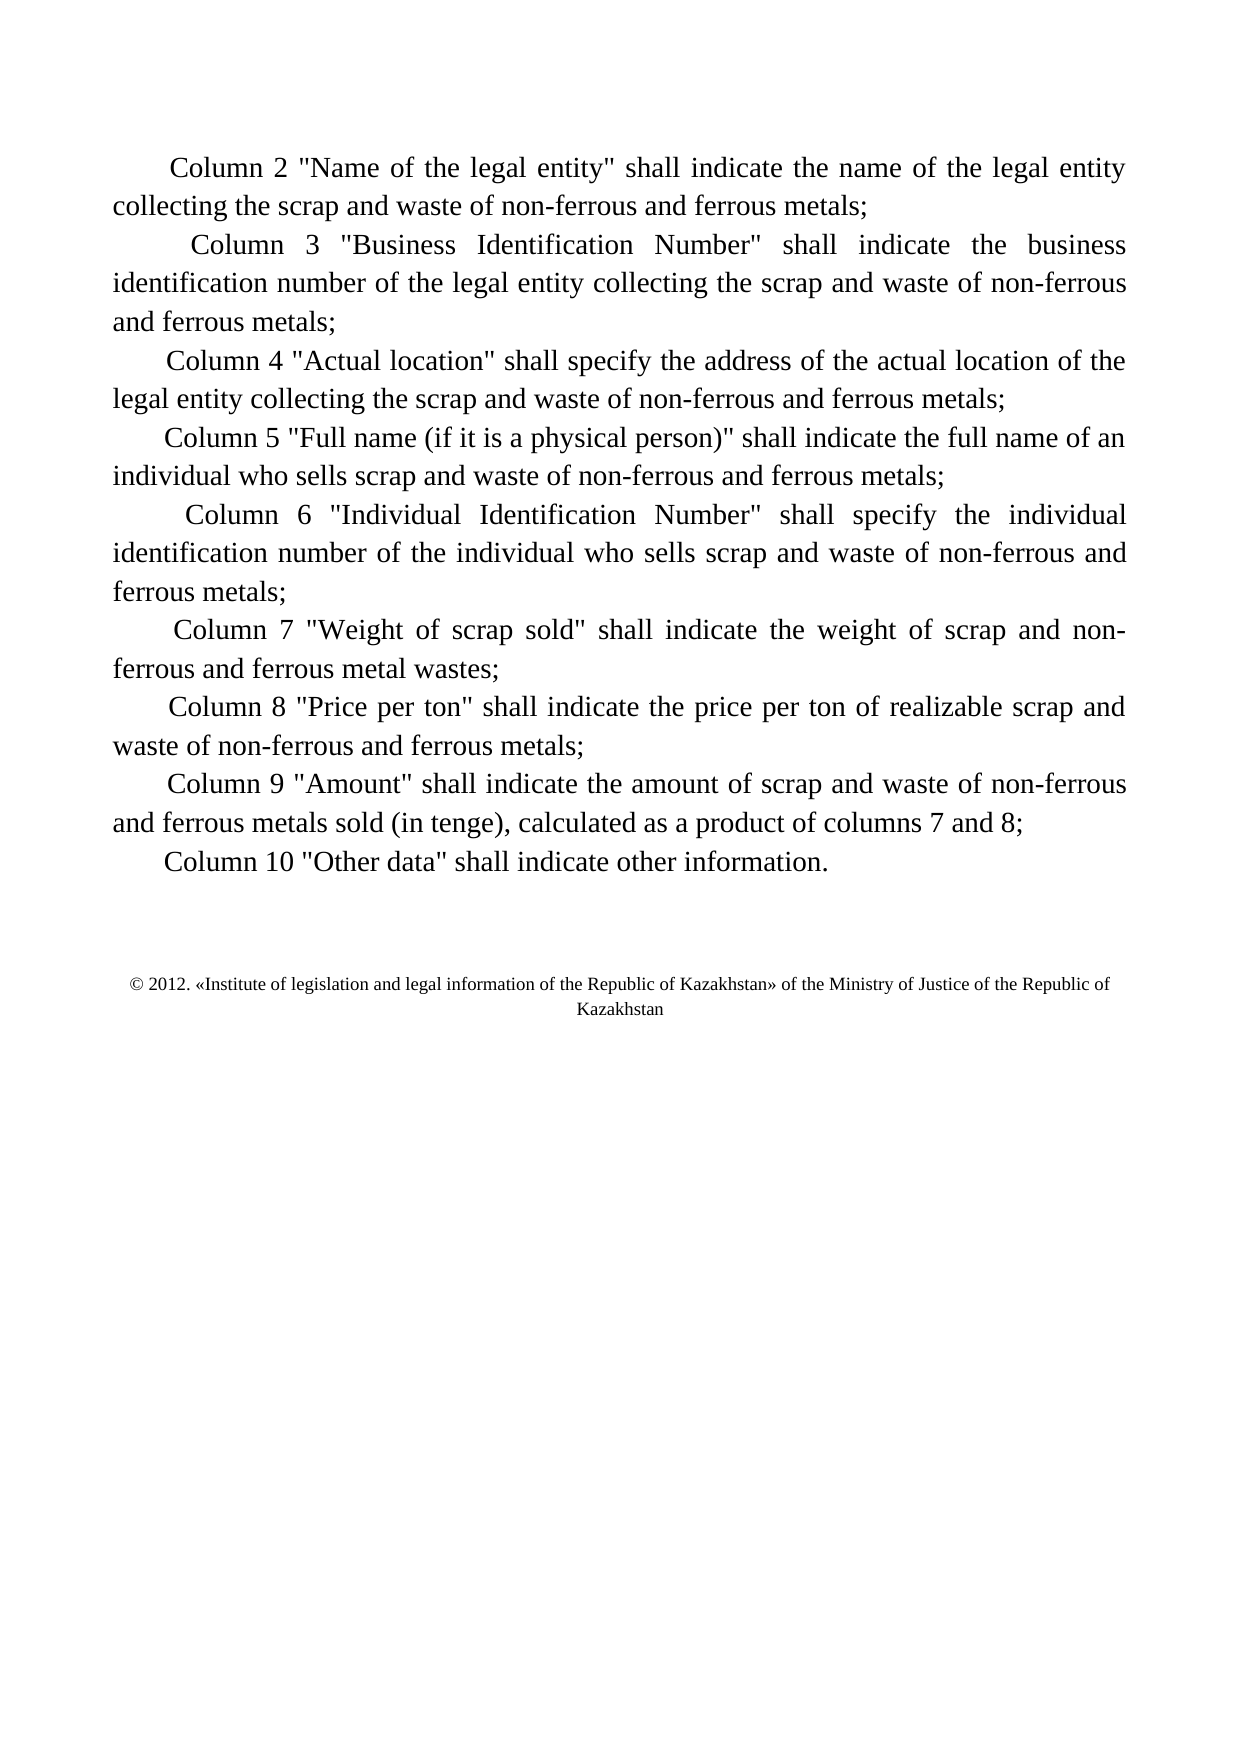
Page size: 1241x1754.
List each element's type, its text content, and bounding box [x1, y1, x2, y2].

text Column 2 "Name of the legal entity" shall indicate the name of the legal entity collecting the scrap and waste of non-ferrous and ferrous metals; [112, 150, 1128, 222]
text Column 6 "Individual Identification Number" shall specify the individual identification number of the individual who sells scrap and waste of non-ferrous and ferrous metals; [112, 497, 1128, 607]
text © 2012. «Institute of legislation and legal information of the Republic of Kazakhstan» of the Ministry of Justice of the Republic of Kazakhstan [112, 973, 1128, 1019]
text Column 3 "Business Identification Number" shall indicate the business identification number of the legal entity collecting the scrap and waste of non-ferrous and ferrous metals; [112, 227, 1128, 338]
text Column 9 "Amount" shall indicate the amount of scrap and waste of non-ferrous and ferrous metals sold (in tenge), calculated as a product of columns 7 and 8; [112, 767, 1128, 839]
text Column 5 "Full name (if it is a physical person)" shall indicate the full name of an individual who sells scrap and waste of non-ferrous and ferrous metals; [112, 420, 1128, 492]
text Column 8 "Price per ton" shall indicate the price per ton of realizable scrap and waste of non-ferrous and ferrous metals; [112, 689, 1128, 762]
text Column 4 "Actual location" shall specify the address of the actual location of the legal entity collecting the scrap and waste of non-ferrous and ferrous metals; [112, 343, 1128, 415]
text Column 10 "Other data" shall indicate other information. [112, 844, 1128, 877]
text Column 7 "Weight of scrap sold" shall indicate the weight of scrap and non-ferrous and ferrous metal wastes; [112, 612, 1128, 684]
